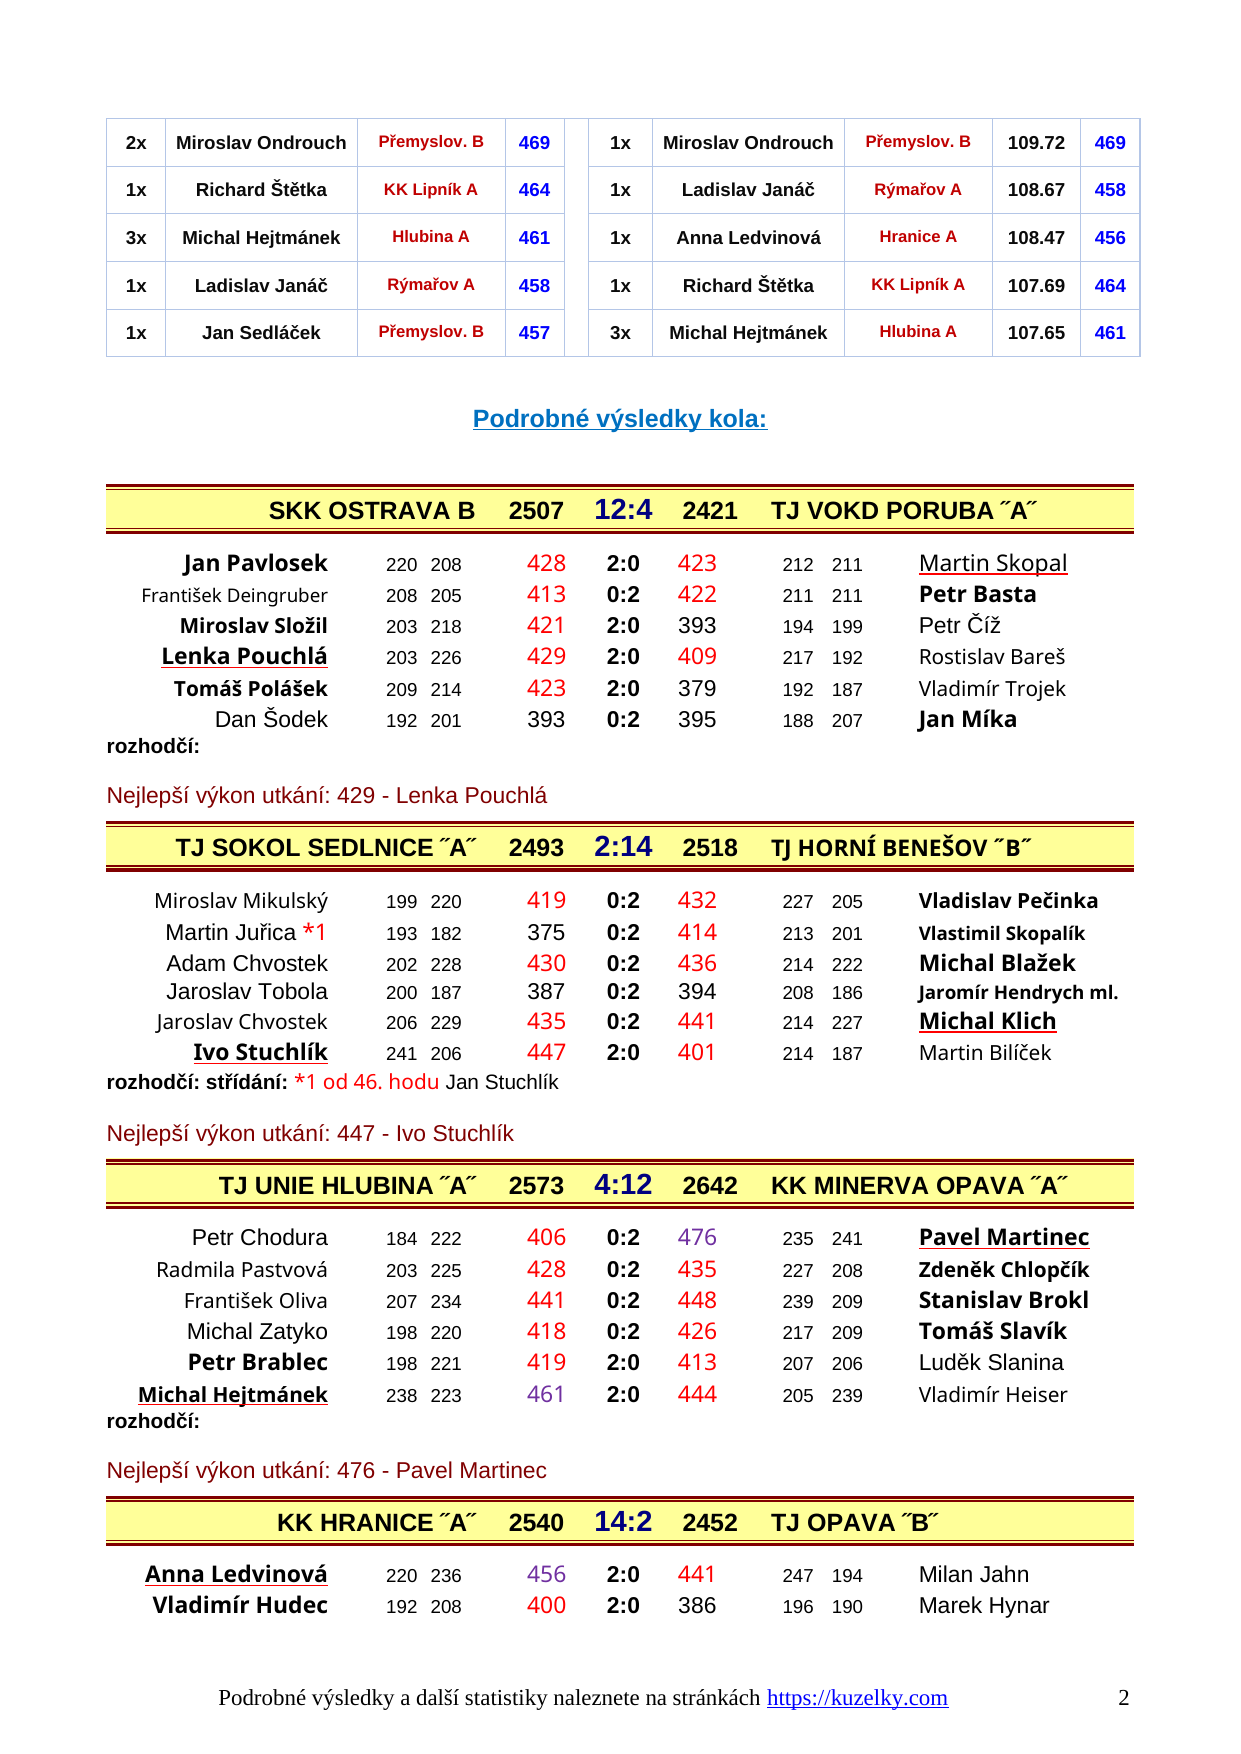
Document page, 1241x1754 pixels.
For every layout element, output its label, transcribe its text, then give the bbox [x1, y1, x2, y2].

table_cell Ladislav Janáč [653, 167, 844, 213]
table_cell 1x [107, 167, 165, 213]
table_cell 464 [1081, 262, 1139, 308]
text Nejlepší výkon utkání: 476 - Pavel Martinec [106, 1457, 1134, 1483]
text Miroslav Složil 203 218 421 2:0 393 194 199 Petr Číž [106, 609, 1134, 640]
table_cell Michal Hejtmánek [653, 310, 844, 356]
text Jan Pavlosek 220 208 428 2:0 423 212 211 Martin Skopal [106, 547, 1134, 578]
table_cell 107.69 [993, 262, 1080, 308]
table_cell 457 [506, 310, 564, 356]
text rozhodčí: [106, 1409, 1134, 1433]
table_cell 109.72 [993, 119, 1080, 166]
table_cell 1x [107, 262, 165, 308]
text Vladimír Hudec 192 208 400 2:0 386 196 190 Marek Hynar [106, 1589, 1134, 1621]
table_cell Hranice A [845, 214, 992, 261]
table_cell 1x [589, 167, 652, 213]
table_cell 461 [1081, 310, 1139, 356]
text rozhodčí: střídání: *1 od 46. hodu Jan Stuchlík [106, 1067, 1134, 1096]
table_cell Anna Ledvinová [653, 214, 844, 261]
table_cell 107.65 [993, 310, 1080, 356]
table_cell 2x [107, 119, 165, 166]
table_cell Přemyslov. B [358, 310, 505, 356]
table_cell KK Lipník A [845, 262, 992, 308]
table_cell 464 [506, 167, 564, 213]
table_cell Jan Sedláček [166, 310, 357, 356]
table_cell 458 [506, 262, 564, 308]
text TJ Sokol Sedlnice ˝A˝ 2493 2:14 2518 TJ Horní Benešov ˝B˝ [106, 827, 1134, 865]
text František Oliva 207 234 441 0:2 448 239 209 Stanislav Brokl [106, 1284, 1134, 1315]
text Podrobné výsledky kola: [94, 404, 1145, 432]
table_cell 456 [1081, 214, 1139, 261]
text KK Hranice ˝A˝ 2540 14:2 2452 TJ Opava ˝B˝ [106, 1502, 1134, 1540]
table_cell 3x [589, 310, 652, 356]
table_cell Přemyslov. B [845, 119, 992, 166]
text Tomáš Polášek 209 214 423 2:0 379 192 187 Vladimír Trojek [106, 672, 1134, 703]
table_cell KK Lipník A [358, 167, 505, 213]
text TJ Unie Hlubina ˝A˝ 2573 4:12 2642 KK Minerva Opava ˝A˝ [106, 1165, 1134, 1202]
table_cell 108.67 [993, 167, 1080, 213]
table_cell Ladislav Janáč [166, 262, 357, 308]
table_cell 3x [107, 214, 165, 261]
table_cell 469 [1081, 119, 1139, 166]
text Ivo Stuchlík 241 206 447 2:0 401 214 187 Martin Bilíček [106, 1036, 1134, 1067]
text František Deingruber 208 205 413 0:2 422 211 211 Petr Basta [106, 578, 1134, 609]
text rozhodčí: [106, 734, 1134, 758]
table_cell Hlubina A [358, 214, 505, 261]
text Nejlepší výkon utkání: 447 - Ivo Stuchlík [106, 1120, 1134, 1146]
table_cell 108.47 [993, 214, 1080, 261]
table_cell Miroslav Ondrouch [653, 119, 844, 166]
text Lenka Pouchlá 203 226 429 2:0 409 217 192 Rostislav Bareš [106, 640, 1134, 672]
text SKK Ostrava B 2507 12:4 2421 TJ VOKD Poruba ˝A˝ [106, 490, 1134, 528]
text Jaroslav Tobola 200 187 387 0:2 394 208 186 Jaromír Hendrych ml. [106, 978, 1134, 1005]
table_cell Miroslav Ondrouch [166, 119, 357, 166]
table_cell 1x [107, 310, 165, 356]
text Martin Juřica *1 193 182 375 0:2 414 213 201 Vlastimil Skopalík [106, 915, 1134, 947]
text Petr Brablec 198 221 419 2:0 413 207 206 Luděk Slanina [106, 1346, 1134, 1377]
text Michal Hejtmánek 238 223 461 2:0 444 205 239 Vladimír Heiser [106, 1377, 1134, 1409]
text Petr Chodura 184 222 406 0:2 476 235 241 Pavel Martinec [106, 1221, 1134, 1252]
table_cell 1x [589, 262, 652, 308]
text Jaroslav Chvostek 206 229 435 0:2 441 214 227 Michal Klich [106, 1005, 1134, 1036]
text Nejlepší výkon utkání: 429 - Lenka Pouchlá [106, 782, 1134, 808]
text Michal Zatyko 198 220 418 0:2 426 217 209 Tomáš Slavík [106, 1315, 1134, 1346]
table_cell 1x [589, 214, 652, 261]
table_cell Rýmařov A [845, 167, 992, 213]
table_cell Richard Štětka [166, 167, 357, 213]
table_cell Přemyslov. B [358, 119, 505, 166]
text Miroslav Mikulský 199 220 419 0:2 432 227 205 Vladislav Pečinka [106, 884, 1134, 915]
table_cell 461 [506, 214, 564, 261]
text Adam Chvostek 202 228 430 0:2 436 214 222 Michal Blažek [106, 947, 1134, 978]
table_cell Hlubina A [845, 310, 992, 356]
text Radmila Pastvová 203 225 428 0:2 435 227 208 Zdeněk Chlopčík [106, 1252, 1134, 1284]
table_cell Richard Štětka [653, 262, 844, 308]
text Anna Ledvinová 220 236 456 2:0 441 247 194 Milan Jahn [106, 1558, 1134, 1589]
table_cell 469 [506, 119, 564, 166]
table_cell 1x [589, 119, 652, 166]
table_cell 458 [1081, 167, 1139, 213]
table_cell Rýmařov A [358, 262, 505, 308]
text Dan Šodek 192 201 393 0:2 395 188 207 Jan Míka [106, 703, 1134, 734]
table_cell Michal Hejtmánek [166, 214, 357, 261]
